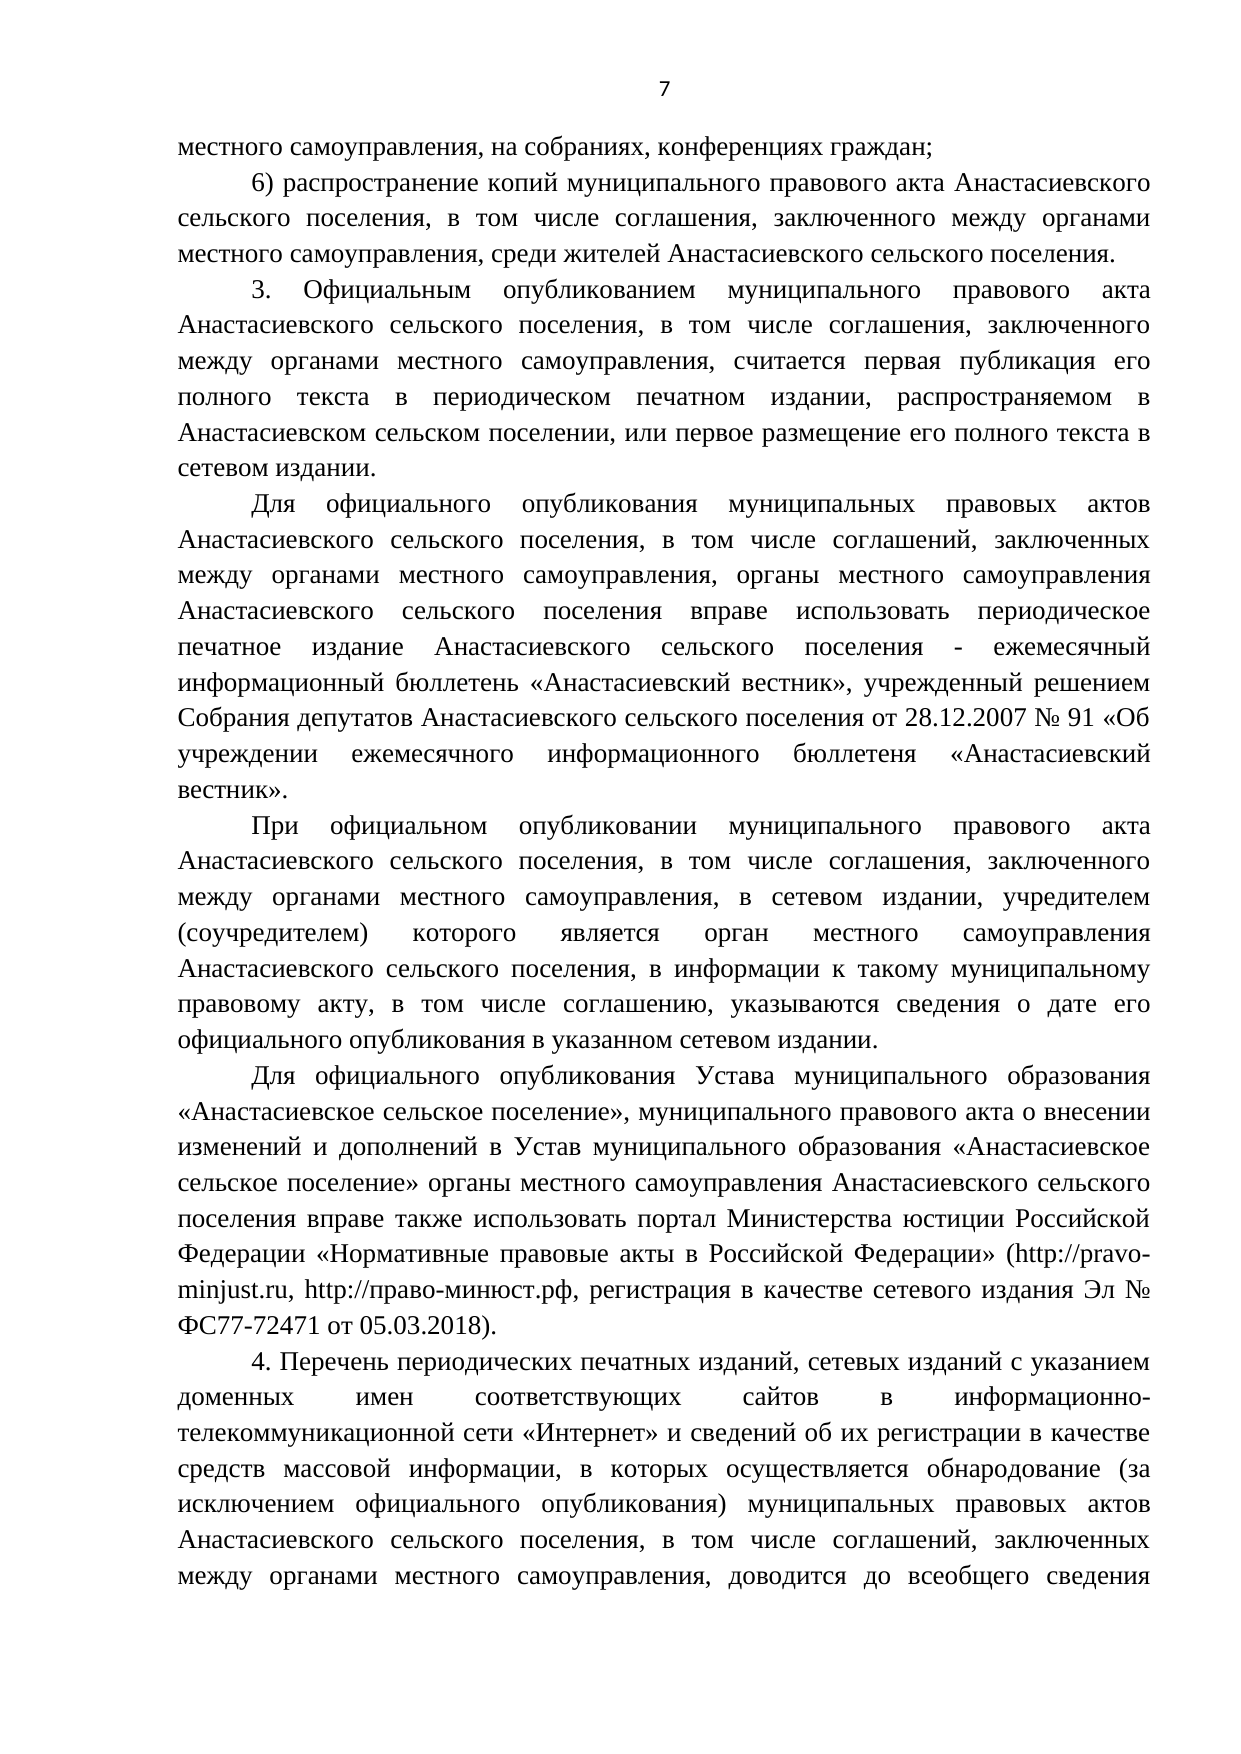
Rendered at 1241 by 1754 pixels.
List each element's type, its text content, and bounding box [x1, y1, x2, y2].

text При официальном опубликовании муниципального правового акта Анастасиевского сельского поселения, в том числе соглашения, заключенного между органами местного самоуправления, в сетевом издании, учредителем (соучредителем) которого является орган местного самоуправления Анастасиевского сельского поселения, в информации к такому муниципальному правовому акту, в том числе соглашению, указываются сведения о дате его официального опубликования в указанном сетевом издании. [177, 809, 1152, 1054]
text Для официального опубликования Устава муниципального образования «Анастасиевское сельское поселение», муниципального правового акта о внесении изменений и дополнений в Устав муниципального образования «Анастасиевское сельское поселение» органы местного самоуправления Анастасиевского сельского поселения вправе также использовать портал Министерства юстиции Российской Федерации «Нормативные правовые акты в Российской Федерации» (http://pravo-minjust.ru, http://право-минюст.рф, регистрация в качестве сетевого издания Эл № ФС77-72471 от 05.03.2018). [177, 1059, 1152, 1340]
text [177, 130, 1152, 161]
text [177, 1345, 1152, 1590]
text 6) распространение копий муниципального правового акта Анастасиевского сельского поселения, в том числе соглашения, заключенного между органами местного самоуправления, среди жителей Анастасиевского сельского поселения. [177, 166, 1152, 268]
text 3. Официальным опубликованием муниципального правового акта Анастасиевского сельского поселения, в том числе соглашения, заключенного между органами местного самоуправления, считается первая публикация его полного текста в периодическом печатном издании, распространяемом в Анастасиевском сельском поселении, или первое размещение его полного текста в сетевом издании. [177, 273, 1152, 483]
text Для официального опубликования муниципальных правовых актов Анастасиевского сельского поселения, в том числе соглашений, заключенных между органами местного самоуправления, органы местного самоуправления Анастасиевского сельского поселения вправе использовать периодическое печатное издание Анастасиевского сельского поселения - ежемесячный информационный бюллетень «Анастасиевский вестник», учрежденный решением Собрания депутатов Анастасиевского сельского поселения от 28.12.2007 № 91 «Об учреждении ежемесячного информационного бюллетеня «Анастасиевский вестник». [177, 487, 1152, 804]
